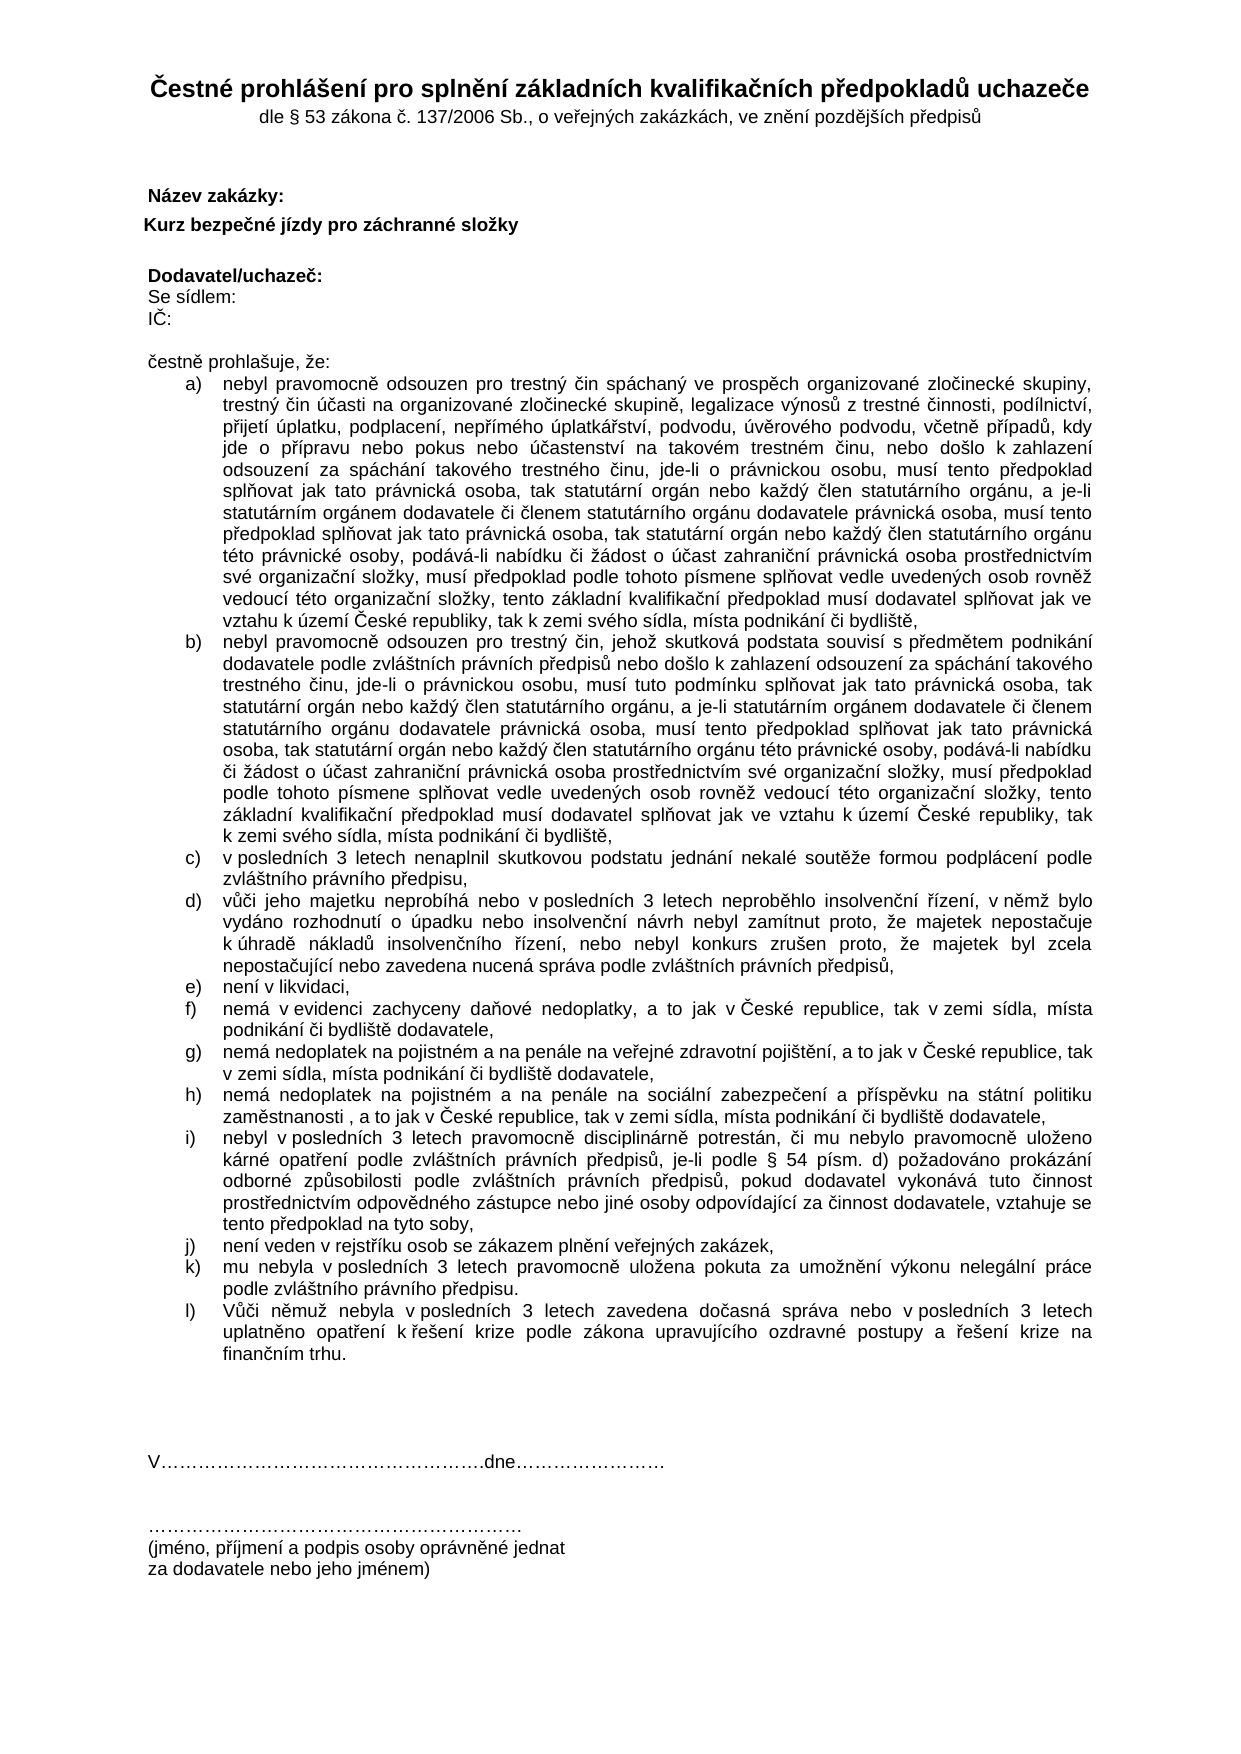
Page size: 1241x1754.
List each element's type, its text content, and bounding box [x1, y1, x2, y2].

text za dodavatele nebo jeho jménem) [148, 1558, 1093, 1580]
list nebyl pravomocně odsouzen pro trestný čin spáchaný ve prospěch organizované zločinecké skupiny, trestný čin účasti na organizované zločinecké skupině, legalizace výnosů z trestné činnosti, podílnictví, přijetí úplatku, podplacení, nepřímého úplatkářství, podvodu, úvěrového podvodu, včetně případů, kdy jde o přípravu nebo pokus nebo účastenství na takovém trestném činu, nebo došlo k zahlazení odsouzení za spáchání takového trestného činu, jde-li o právnickou osobu, musí tento předpoklad splňovat jak tato právnická osoba, tak statutární orgán nebo každý člen statutárního orgánu, a je-li statutárním orgánem dodavatele či členem statutárního orgánu dodavatele právnická osoba, musí tento předpoklad splňovat jak tato právnická osoba, tak statutární orgán nebo každý člen statutárního orgánu této právnické osoby, podává-li nabídku či žádost o účast zahraniční právnická osoba prostřednictvím své organizační složky, musí předpoklad podle tohoto písmene splňovat vedle uvedených osob rovněž vedoucí této organizační složky, tento základní kvalifikační předpoklad musí dodavatel splňovat jak ve vztahu k území České republiky, tak k zemi svého sídla, místa podnikání či bydliště, [185, 372, 1093, 631]
text (jméno, příjmení a podpis osoby oprávněné jednat [148, 1537, 1093, 1558]
list nemá nedoplatek na pojistném a na penále na veřejné zdravotní pojištění, a to jak v České republice, tak v zemi sídla, místa podnikání či bydliště dodavatele, [185, 1041, 1093, 1084]
text čestně prohlašuje, že: [148, 351, 1093, 372]
list nebyl v posledních 3 letech pravomocně disciplinárně potrestán, či mu nebylo pravomocně uloženo kárné opatření podle zvláštních právních předpisů, je-li podle § 54 písm. d) požadováno prokázání odborné způsobilosti podle zvláštních právních předpisů, pokud dodavatel vykonává tuto činnost prostřednictvím odpovědného zástupce nebo jiné osoby odpovídající za činnost dodavatele, vztahuje se tento předpoklad na tyto soby, [185, 1127, 1093, 1235]
list Vůči němuž nebyla v posledních 3 letech zavedena dočasná správa nebo v posledních 3 letech uplatněno opatření k řešení krize podle zákona upravujícího ozdravné postupy a řešení krize na finančním trhu. [185, 1299, 1093, 1364]
text V…………………………………………….dne…………………… [148, 1450, 1093, 1472]
text …………………………………………………… [148, 1515, 1093, 1537]
text Dodavatel/uchazeč: [148, 264, 1093, 286]
text IČ: [148, 308, 1093, 329]
list vůči jeho majetku neprobíhá nebo v posledních 3 letech neproběhlo insolvenční řízení, v němž bylo vydáno rozhodnutí o úpadku nebo insolvenční návrh nebyl zamítnut proto, že majetek nepostačuje k úhradě nákladů insolvenčního řízení, nebo nebyl konkurs zrušen proto, že majetek byl zcela nepostačující nebo zavedena nucená správa podle zvláštních právních předpisů, [185, 890, 1093, 976]
text Název zakázky: [148, 185, 1093, 207]
list nebyl pravomocně odsouzen pro trestný čin, jehož skutková podstata souvisí s předmětem podnikání dodavatele podle zvláštních právních předpisů nebo došlo k zahlazení odsouzení za spáchání takového trestného činu, jde-li o právnickou osobu, musí tuto podmínku splňovat jak tato právnická osoba, tak statutární orgán nebo každý člen statutárního orgánu, a je-li statutárním orgánem dodavatele či členem statutárního orgánu dodavatele právnická osoba, musí tento předpoklad splňovat jak tato právnická osoba, tak statutární orgán nebo každý člen statutárního orgánu této právnické osoby, podává-li nabídku či žádost o účast zahraniční právnická osoba prostřednictvím své organizační složky, musí předpoklad podle tohoto písmene splňovat vedle uvedených osob rovněž vedoucí této organizační složky, tento základní kvalifikační předpoklad musí dodavatel splňovat jak ve vztahu k území České republiky, tak k zemi svého sídla, místa podnikání či bydliště, [185, 631, 1093, 847]
text Se sídlem: [148, 286, 1093, 308]
text Kurz bezpečné jízdy pro záchranné složky [133, 207, 1093, 236]
list není veden v rejstříku osob se zákazem plnění veřejných zakázek, [185, 1235, 1093, 1256]
list v posledních 3 letech nenaplnil skutkovou podstatu jednání nekalé soutěže formou podplácení podle zvláštního právního předpisu, [185, 847, 1093, 890]
list není v likvidaci, [185, 976, 1093, 998]
list mu nebyla v posledních 3 letech pravomocně uložena pokuta za umožnění výkonu nelegální práce podle zvláštního právního předpisu. [185, 1256, 1093, 1299]
list nemá nedoplatek na pojistném a na penále na sociální zabezpečení a příspěvku na státní politiku zaměstnanosti , a to jak v České republice, tak v zemi sídla, místa podnikání či bydliště dodavatele, [185, 1084, 1093, 1127]
list nemá v evidenci zachyceny daňové nedoplatky, a to jak v České republice, tak v zemi sídla, místa podnikání či bydliště dodavatele, [185, 998, 1093, 1041]
